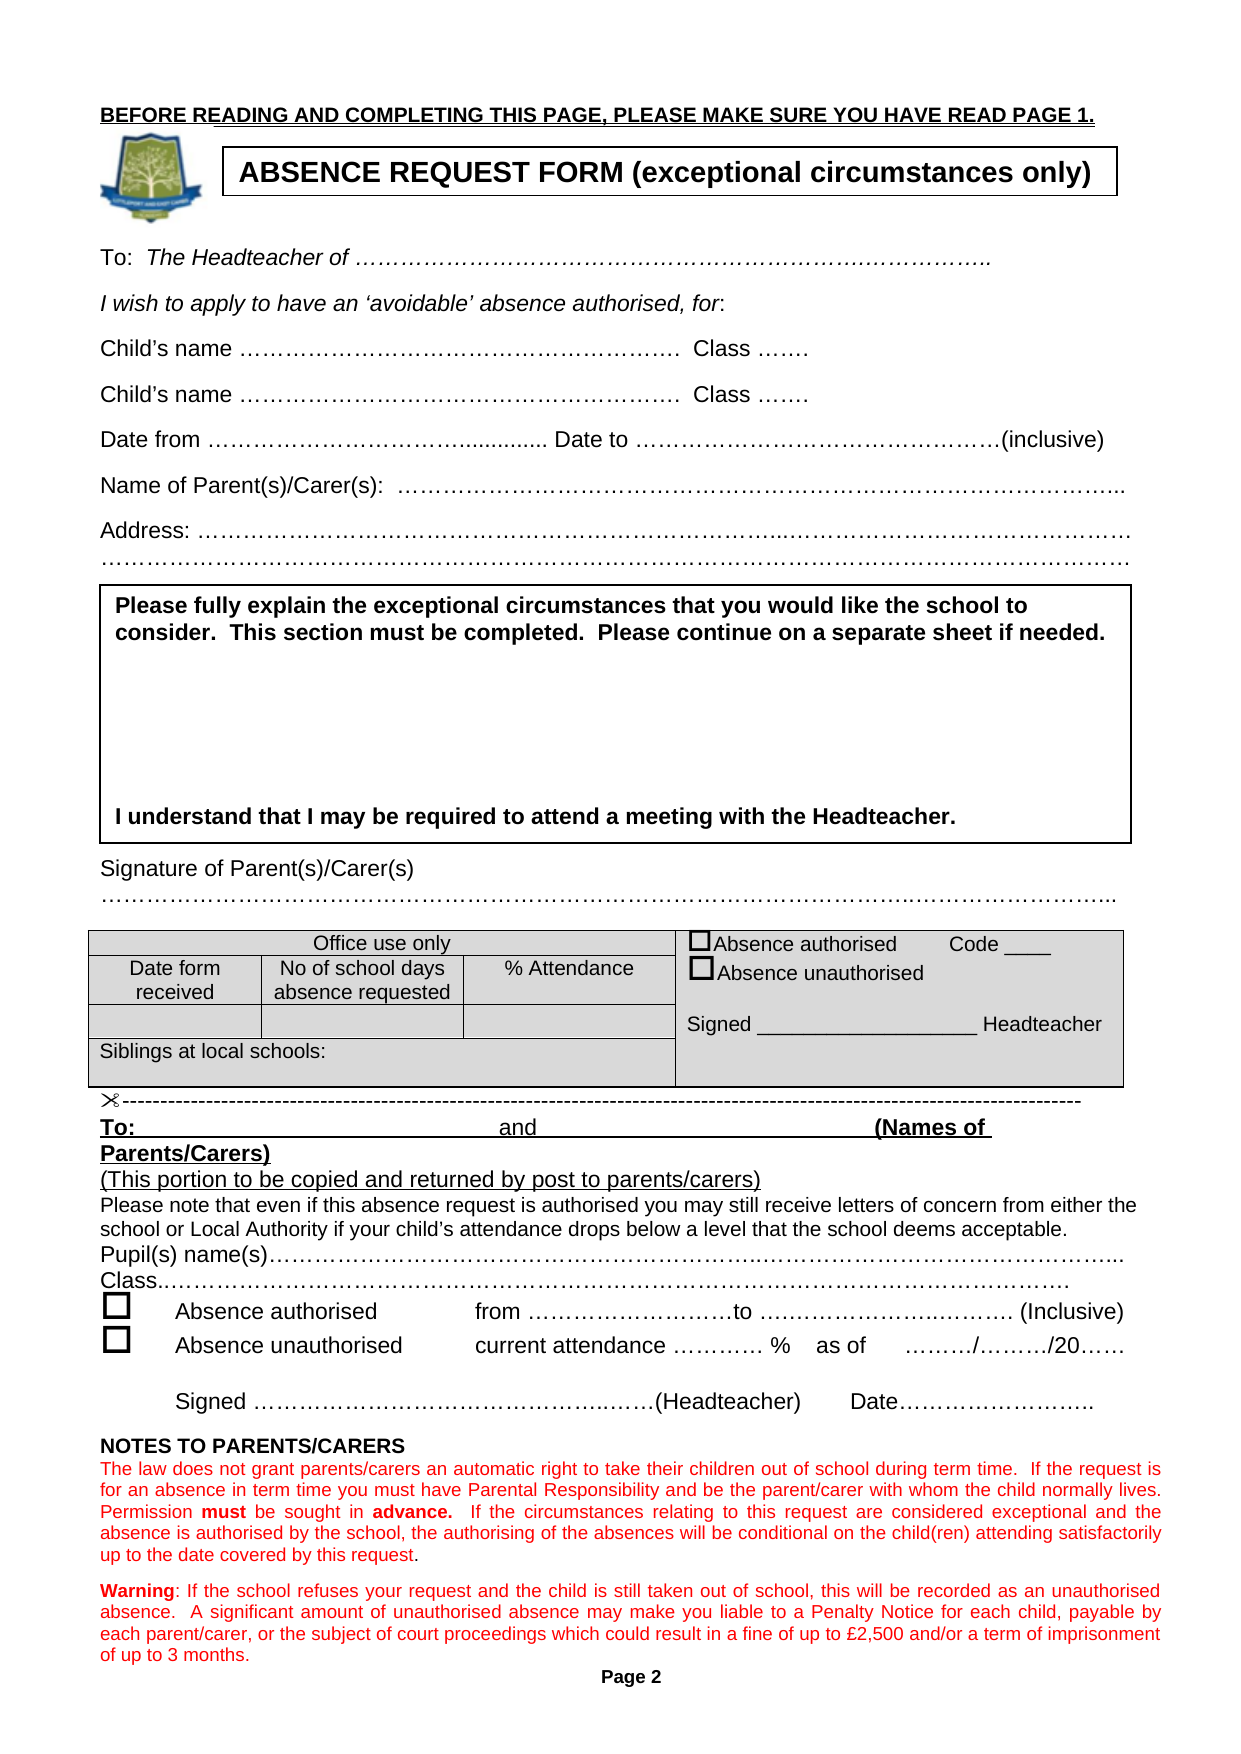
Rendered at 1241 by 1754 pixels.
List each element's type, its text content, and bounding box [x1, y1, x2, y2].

text ------------------------------------------------------------------------------------------------------------------------------ [100, 934, 1162, 1114]
text Pupil(s) name(s)………………………………………………………..………………………………………... Class..………………………………………………………………………………………………………. [100, 1241, 1162, 1293]
text Absence unauthorised current attendance ………… % as of ………/………/20…… [100, 1327, 1162, 1362]
text (This portion to be copied and returned by post to parents/carers) [100, 1166, 1162, 1193]
text NOTES TO PARENTS/CARERS [100, 1433, 1162, 1457]
table_cell Date form received [89, 956, 261, 1004]
table_cell Siblings at local schools: [89, 1039, 675, 1086]
text Child’s name …………………………………………………. Class ……. [100, 335, 1162, 361]
text To: The Headteacher of ………………………………………………………….…………….. [100, 244, 1162, 270]
text Child’s name …………………………………………………. Class ……. [100, 381, 1162, 407]
picture [99, 126, 214, 235]
table_cell % Attendance [464, 956, 675, 1004]
table_cell [262, 1005, 463, 1037]
text Name of Parent(s)/Carer(s): …………………………………………………………………………………... [100, 472, 1162, 498]
text Address: …………………………………………………………………...……………………………………… [100, 517, 1162, 543]
text The law does not grant parents/carers an automatic right to take their children out of school during term time. If the request is for an absence in term time you must have Parental Responsibility and be the parent/carer with whom the child normally lives. Permission must be sought in advance. If the circumstances relating to this request are considered exceptional and the absence is authorised by the school, the authorising of the absences will be conditional on the child(ren) attending satisfactorily up to the date covered by this request. [100, 1457, 1162, 1565]
text To: and (Names of Parents/Carers) [100, 1114, 1162, 1166]
text Please note that even if this absence request is authorised you may still receive letters of concern from either the school or Local Authority if your child’s attendance drops below a level that the school deems acceptable. [100, 1193, 1162, 1241]
text Absence authorised from ………………………to ….………………..………. (Inclusive) [100, 1293, 1162, 1327]
text BEFORE READING AND COMPLETING THIS PAGE, PLEASE MAKE SURE YOU HAVE READ PAGE 1. [100, 103, 1162, 127]
text Signed ………………………………………..……(Headteacher) Date…………………….. [100, 1388, 1162, 1414]
text Signature of Parent(s)/Carer(s) ……………………………………………………………………………………………..……………………... [100, 855, 1162, 908]
table_cell No of school days absence requested [262, 956, 463, 1004]
table_header Office use only [89, 931, 675, 955]
text Date from …………………………….............. Date to …………………………………………(inclusive) [100, 426, 1162, 452]
table_cell [89, 1005, 261, 1037]
table_header Absence authorised Code ____ Absence unauthorised Signed ___________________ Headteacher [676, 931, 1123, 1086]
table_cell [464, 1005, 675, 1037]
text ……………………………………………………………………………………………………………………… [100, 543, 1162, 570]
text Page 2 [100, 1666, 1162, 1687]
text Warning: If the school refuses your request and the child is still taken out of school, this will be recorded as an unauthorised absence. A significant amount of unauthorised absence may make you liable to a Penalty Notice for each child, payable by each parent/carer, or the subject of court proceedings which could result in a fine of up to £2,500 and/or a term of imprisonment of up to 3 months. [100, 1579, 1162, 1666]
text I wish to apply to have an ‘avoidable’ absence authorised, for: [100, 289, 1162, 316]
